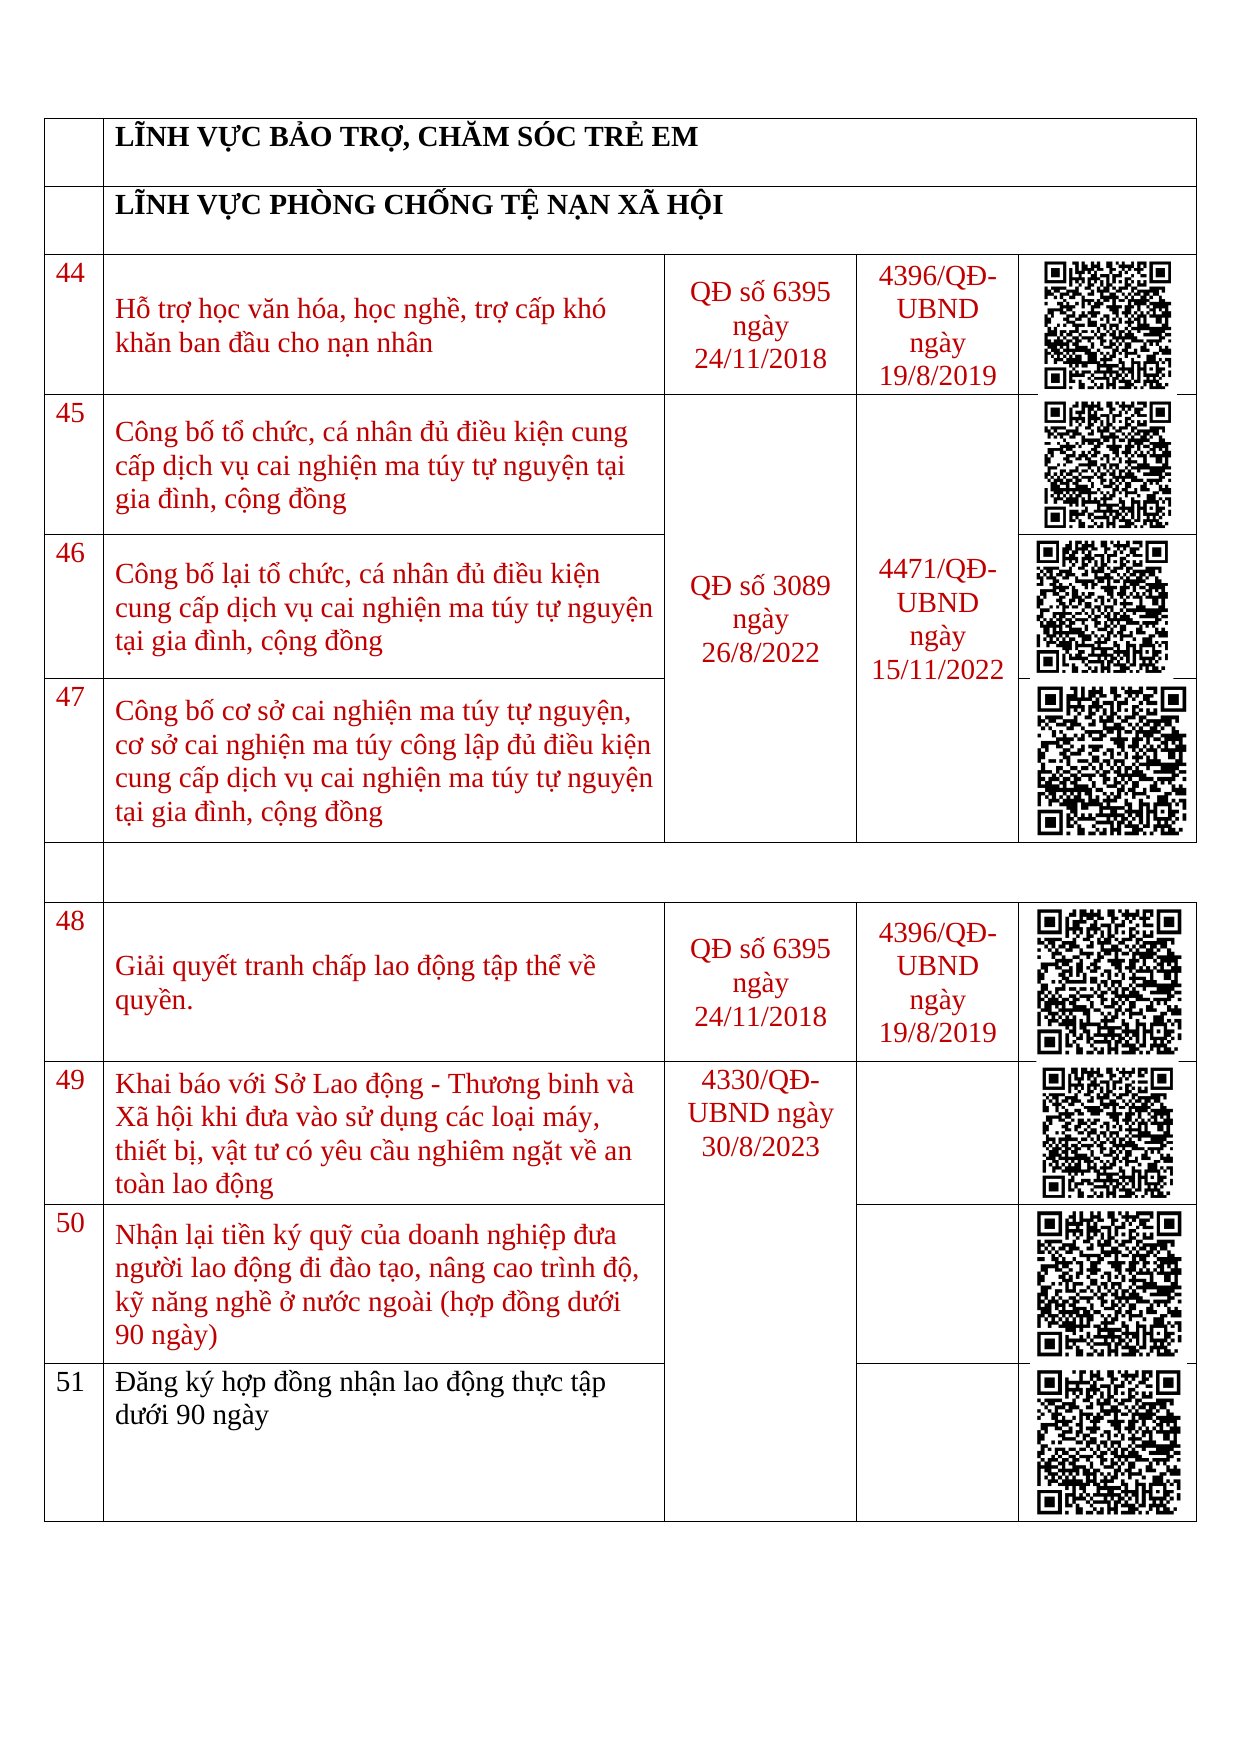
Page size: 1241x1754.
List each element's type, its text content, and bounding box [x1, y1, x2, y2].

table_cell LĨNH VỰC BẢO TRỢ, CHĂM SÓC TRẺ EM [104, 119, 1196, 186]
picture [1030, 1205, 1188, 1521]
table_cell [1188, 903, 1196, 1061]
table_cell 4330/QĐ-UBND ngày 30/8/2023 [665, 1062, 856, 1521]
table_cell Nhận lại tiền ký quỹ của doanh nghiệp đưa người lao động đi đào tạo, nâng cao trình độ, kỹ năng nghề ở nước ngoài (hợp đồng dưới 90 ngày) [104, 1205, 664, 1363]
table_cell Hỗ trợ học văn hóa, học nghề, trợ cấp khó khăn ban đầu cho nạn nhân [104, 255, 664, 394]
table_cell 46 [45, 535, 103, 678]
table_cell [1179, 1062, 1196, 1204]
table_cell LĨNH VỰC PHÒNG CHỐNG TỆ NẠN XÃ HỘI [104, 187, 1196, 254]
table_cell 44 [45, 255, 103, 394]
table_cell QĐ số 6395 ngày 24/11/2018 [665, 255, 856, 394]
table_cell [1019, 1364, 1030, 1521]
table_cell [1188, 1205, 1196, 1363]
table_cell 4396/QĐ-UBND ngày 19/8/2019 [857, 903, 1018, 1061]
table_cell 51 [45, 1364, 103, 1521]
table_cell [1177, 395, 1196, 534]
table_cell 47 [45, 679, 103, 842]
picture [1038, 255, 1177, 534]
table_cell [45, 119, 103, 186]
table_cell [1019, 1062, 1036, 1204]
picture [1030, 903, 1188, 1204]
table_cell Công bố lại tổ chức, cá nhân đủ điều kiện cung cấp dịch vụ cai nghiện ma túy tự nguyện tại gia đình, cộng đồng [104, 535, 664, 678]
table_cell [857, 1364, 1018, 1521]
table_cell [1177, 255, 1196, 394]
table_cell [1019, 255, 1038, 394]
table_cell QĐ số 3089 ngày 26/8/2022 [665, 395, 856, 842]
table_cell Công bố tổ chức, cá nhân đủ điều kiện cung cấp dịch vụ cai nghiện ma túy tự nguyện tại gia đình, cộng đồng [104, 395, 664, 534]
table_cell [45, 187, 103, 254]
table_cell [1019, 903, 1030, 1061]
picture [1030, 535, 1193, 842]
table_cell [1019, 395, 1038, 534]
table_cell [1019, 679, 1030, 842]
table_cell [45, 843, 103, 902]
table_cell [857, 1205, 1018, 1363]
table_cell [1019, 1205, 1030, 1363]
table_cell Công bố cơ sở cai nghiện ma túy tự nguyện, cơ sở cai nghiện ma túy công lập đủ điều kiện cung cấp dịch vụ cai nghiện ma túy tự nguyện tại gia đình, cộng đồng [104, 679, 664, 842]
table_cell 45 [45, 395, 103, 534]
table_cell 48 [45, 903, 103, 1061]
table_cell QĐ số 6395 ngày 24/11/2018 [665, 903, 856, 1061]
table_cell Đăng ký hợp đồng nhận lao động thực tập dưới 90 ngày [104, 1364, 664, 1521]
table_cell [1174, 535, 1196, 678]
table_cell [1187, 1364, 1196, 1521]
table_cell 50 [45, 1205, 103, 1363]
table_cell Giải quyết tranh chấp lao động tập thể về quyền. [104, 903, 664, 1061]
table_cell 4396/QĐ-UBND ngày 19/8/2019 [857, 255, 1018, 394]
table_cell 4471/QĐ-UBND ngày 15/11/2022 [857, 395, 1018, 842]
table_cell 49 [45, 1062, 103, 1204]
table_cell Khai báo với Sở Lao động - Thương binh và Xã hội khi đưa vào sử dụng các loại máy, thiết bị, vật tư có yêu cầu nghiêm ngặt về an toàn lao động [104, 1062, 664, 1204]
table_cell [1019, 535, 1030, 678]
table_cell [857, 1062, 1018, 1204]
